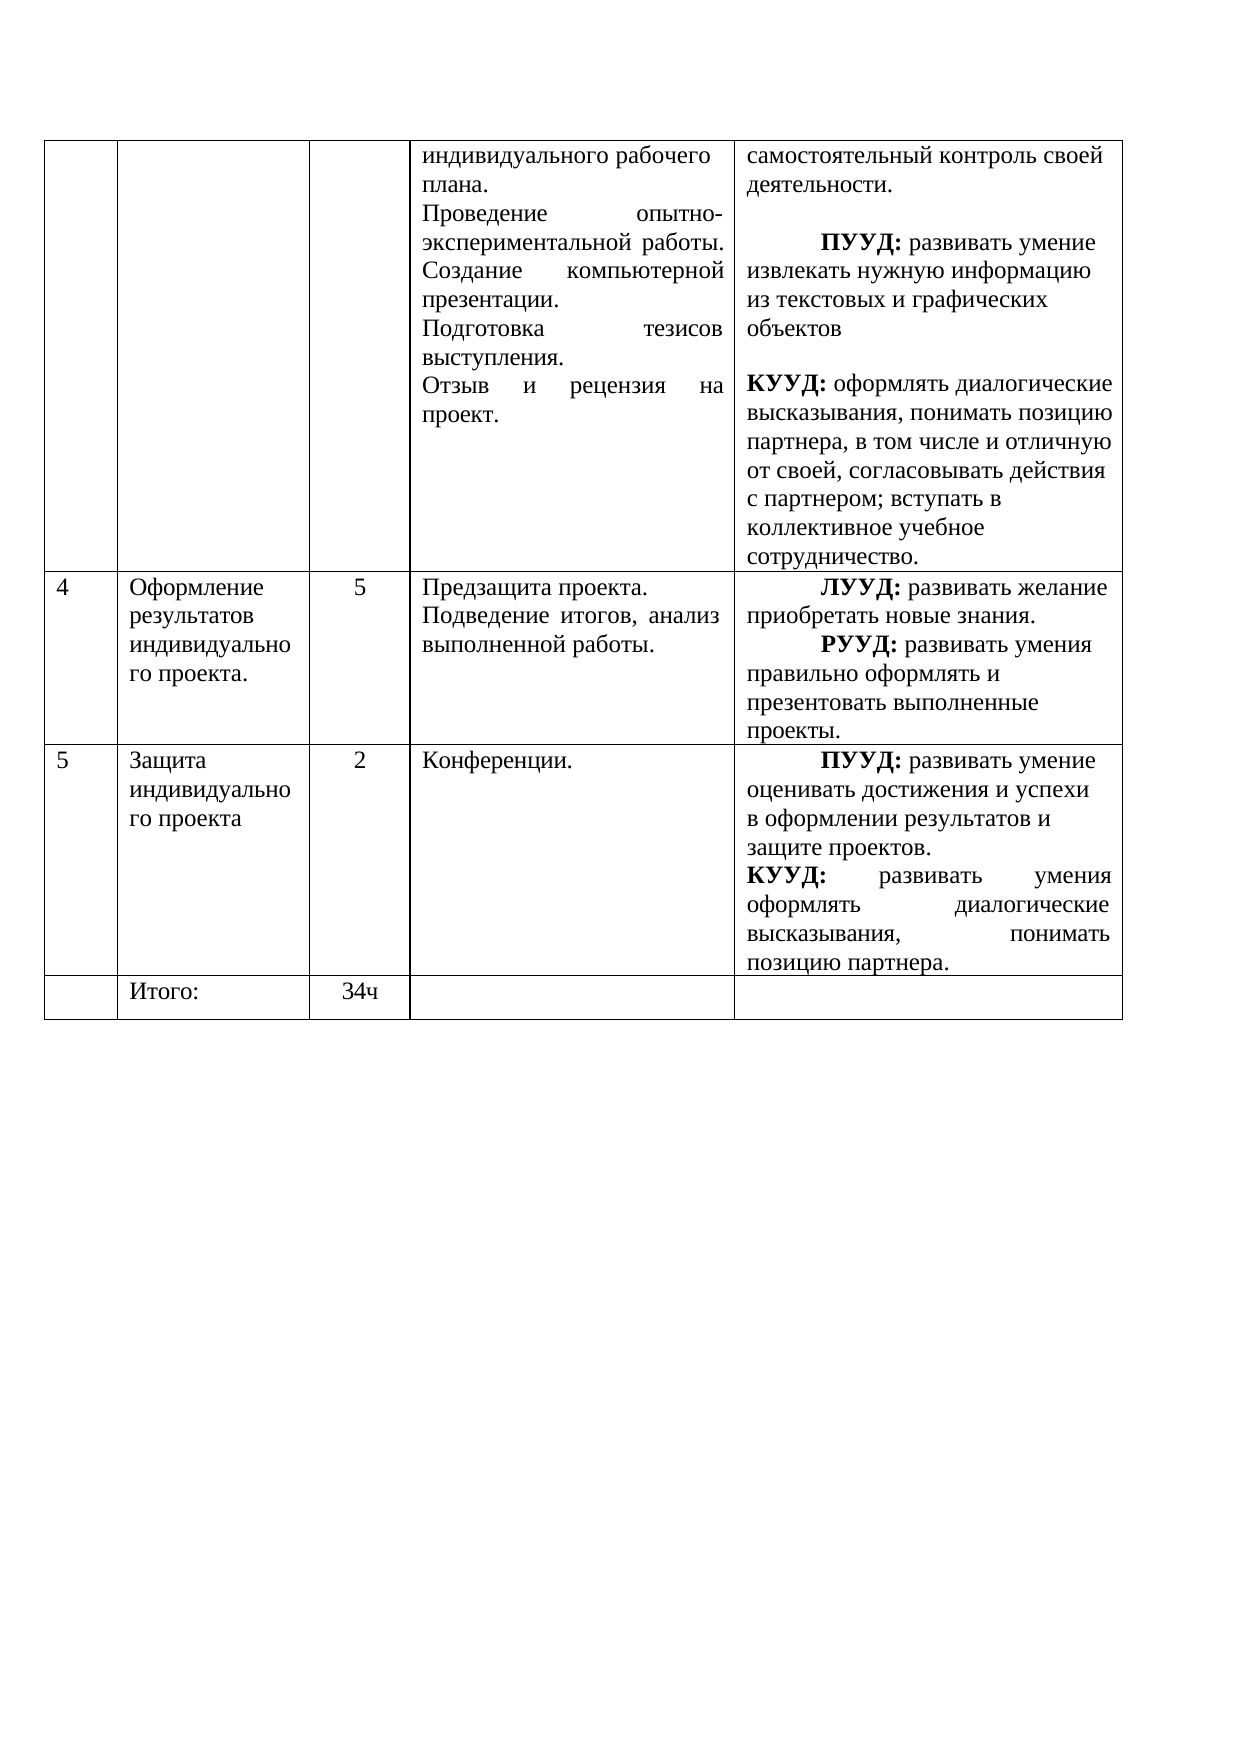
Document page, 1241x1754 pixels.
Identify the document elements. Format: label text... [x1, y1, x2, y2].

table_cell Конференции. [411, 745, 734, 975]
table_header самостоятельный контроль своей деятельности. ПУУД: развивать умение извлекать нужную информацию из текстовых и графических объектов КУУД: оформлять диалогические высказывания, понимать позицию партнера, в том числе и отличную от своей, согласовывать действия с партнером; вступать в коллективное учебное сотрудничество. [735, 141, 1122, 571]
table_header [118, 141, 309, 571]
table_cell ПУУД: развивать умение оценивать достижения и успехи в оформлении результатов и защите проектов. КУУД: развивать умения оформлять диалогические высказывания, понимать позицию партнера. [735, 745, 1122, 975]
table_cell 2 [310, 745, 409, 975]
table_cell 5 [310, 572, 409, 744]
table_cell 5 [45, 745, 117, 975]
table_cell Оформление результатов индивидуально го проекта. [118, 572, 309, 744]
table_cell ЛУУД: развивать желание приобретать новые знания. РУУД: развивать умения правильно оформлять и презентовать выполненные проекты. [735, 572, 1122, 744]
table_cell [735, 976, 1122, 1018]
table_cell 34ч [310, 976, 409, 1018]
table_cell [411, 976, 734, 1018]
table_cell [45, 976, 117, 1018]
table_header [45, 141, 117, 571]
table_cell Защита индивидуально го проекта [118, 745, 309, 975]
table_cell Итого: [118, 976, 309, 1018]
table_header индивидуального рабочего плана. Проведение опытно- экспериментальной работы. Создание компьютерной презентации. Подготовка тезисов выступления. Отзыв и рецензия на проект. [411, 141, 734, 571]
table_cell 4 [45, 572, 117, 744]
table_cell Предзащита проекта. Подведение итогов, анализ выполненной работы. [411, 572, 734, 744]
table_header [310, 141, 409, 571]
